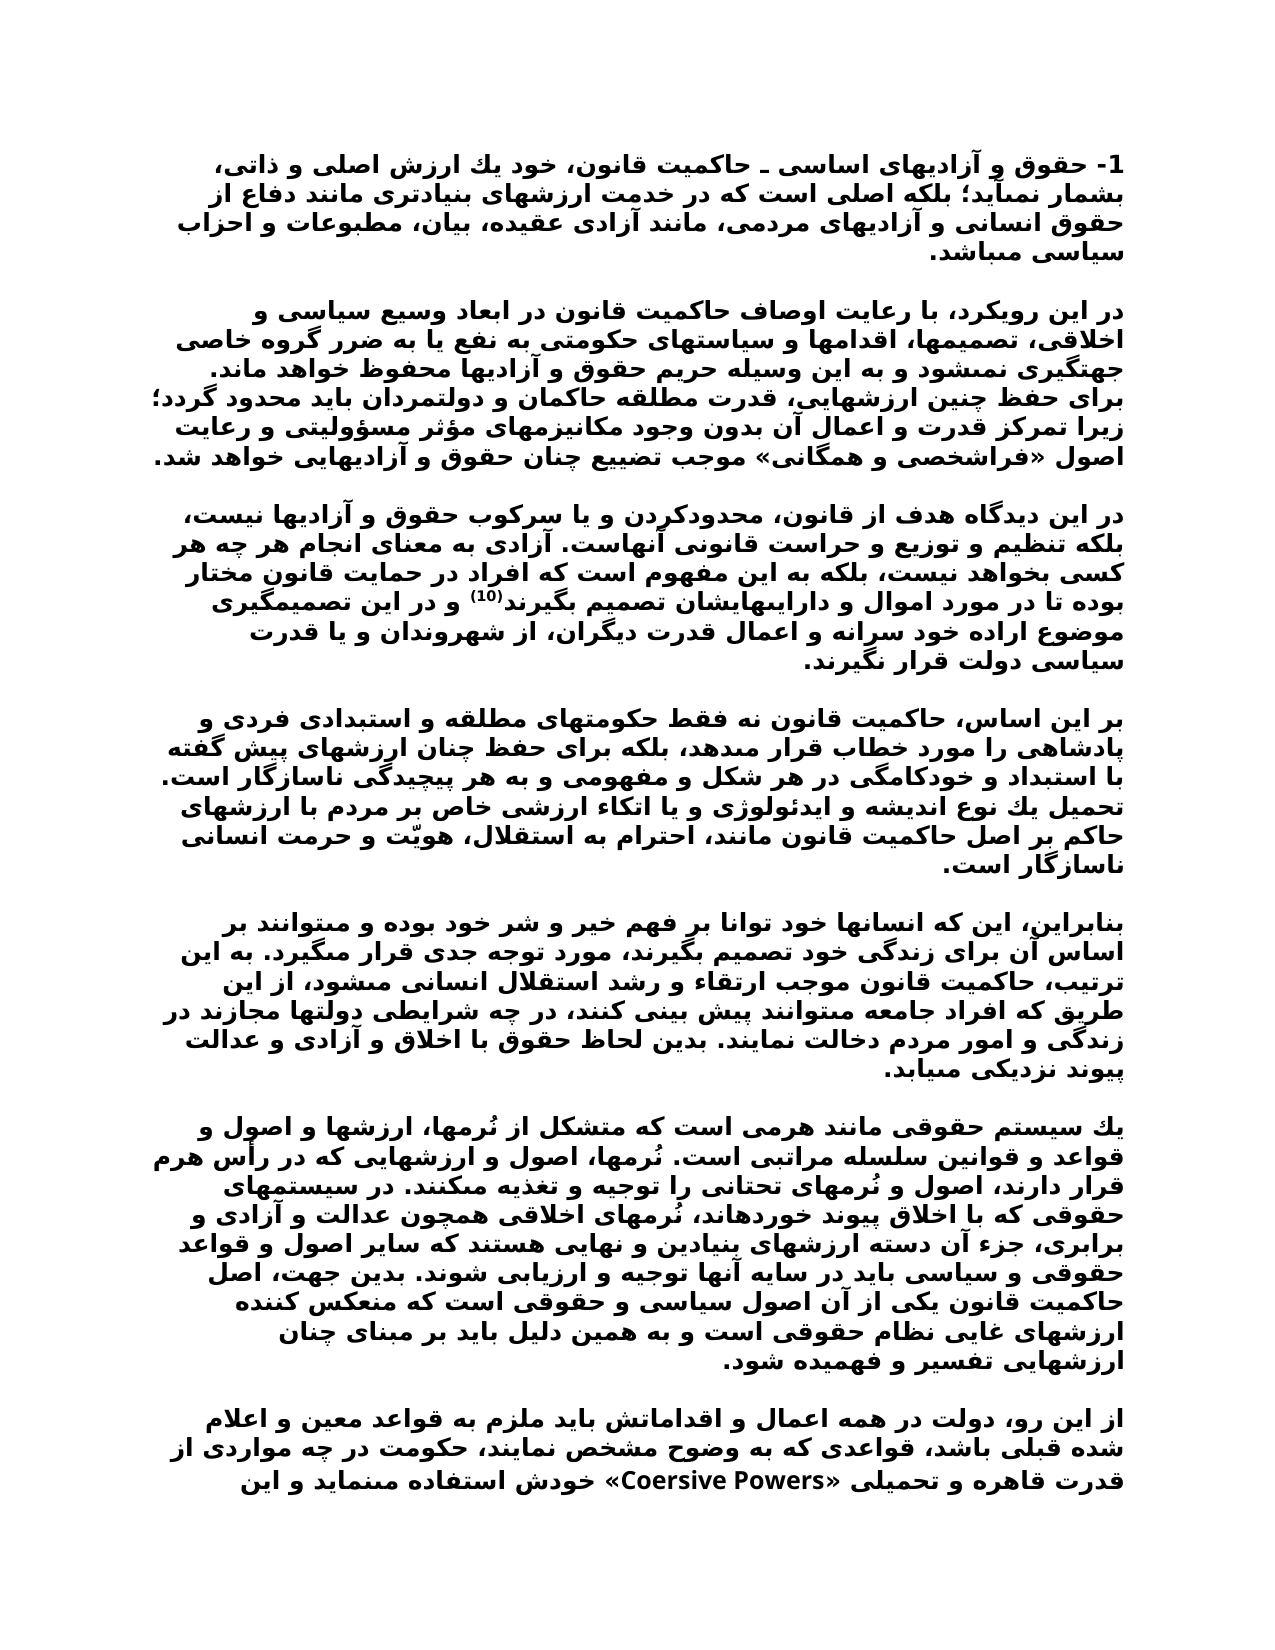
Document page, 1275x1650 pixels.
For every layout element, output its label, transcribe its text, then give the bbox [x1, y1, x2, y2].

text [150, 1404, 1125, 1497]
text 1- حقوق و آزاديهاى اساسى ـ حاكميت قانون، خود يك ارزش اصلى و ذاتى، بشمار نمى‏آيد؛ بلكه اصلى است كه در خدمت ارزشهاى بنيادترى مانند دفاع از حقوق انسانى و آزاديهاى مردمى، مانند آزادى عقيده، بيان، مطبوعات و احزاب سياسى مى‏باشد. [150, 150, 1125, 267]
text بنابراين، اين كه انسانها خود توانا بر فهم خير و شر خود بوده و مى‏توانند بر اساس آن براى زندگى خود تصميم بگيرند، مورد توجه جدى قرار مى‏گيرد. به اين ترتيب، حاكميت قانون موجب ارتقاء و رشد استقلال انسانى مى‏شود، از اين طريق كه افراد جامعه مى‏توانند پيش بينى كنند، در چه شرايطى دولتها مجازند در زندگى و امور مردم دخالت نمايند. بدين لحاظ حقوق با اخلاق و آزادى و عدالت پيوند نزديكى مى‏يابد. [150, 908, 1125, 1083]
text يك سيستم حقوقى مانند هرمى است كه متشكل از نُرم‏ها، ارزشها و اصول و قواعد و قوانين سلسله مراتبى است. نُرم‏ها، اصول و ارزشهايى كه در رأس هرم قرار دارند، اصول و نُرم‏هاى تحتانى را توجيه و تغذيه مى‏كنند. در سيستمهاى حقوقى كه با اخلاق پيوند خورده‏اند، نُرم‏هاى اخلاقى همچون عدالت و آزادى و برابرى، جزء آن دسته ارزشهاى بنيادين و نهايى هستند كه ساير اصول و قواعد حقوقى و سياسى بايد در سايه آنها توجيه و ارزيابى شوند. بدين جهت، اصل حاكميت قانون يكى از آن اصول سياسى و حقوقى است كه منعكس كننده ارزشهاى غايى نظام حقوقى است و به همين دليل بايد بر مبناى چنان ارزشهايى تفسير و فهميده شود. [150, 1112, 1125, 1375]
text بر اين اساس، حاكميت قانون نه فقط حكومتهاى مطلقه و استبدادى فردى و پادشاهى را مورد خطاب قرار مى‏دهد، بلكه براى حفظ چنان ارزشهاى پيش گفته با استبداد و خودكامگى در هر شكل و مفهومى و به هر پيچيدگى ناسازگار است. تحميل يك نوع انديشه و ايدئولوژى و يا اتكاء ارزشى خاص بر مردم با ارزشهاى حاكم بر اصل حاكميت قانون مانند، احترام به استقلال، هويّت و حرمت انسانى ناسازگار است. [150, 704, 1125, 879]
text در اين ديدگاه هدف از قانون، محدودكردن و يا سركوب حقوق و آزاديها نيست، بلكه تنظيم و توزيع و حراست قانونى آنهاست. آزادى به معناى انجام هر چه هر كسى بخواهد نيست، بلكه به اين مفهوم است كه افراد در حمايت قانون مختار بوده تا در مورد اموال و دارايى‏هايشان تصميم بگيرند(10) و در اين تصميم‏گيرى موضوع اراده خود سرانه و اعمال قدرت ديگران، از شهروندان و يا قدرت سياسى دولت قرار نگيرند. [150, 500, 1125, 675]
text در اين رويكرد، با رعايت اوصاف حاكميت قانون در ابعاد وسيع سياسى و اخلاقى، تصميمها، اقدامها و سياستهاى حكومتى به نفع يا به ضرر گروه خاصى جهت‏گيرى نمى‏شود و به اين وسيله حريم حقوق و آزاديها محفوظ خواهد ماند. براى حفظ چنين ارزشهايى، قدرت مطلقه حاكمان و دولت‏مردان بايد محدود گردد؛ زيرا تمركز قدرت و اعمال آن بدون وجود مكانيزمهاى مؤثر مسؤوليتى و رعايت اصول «فراشخصى و همگانى» موجب تضييع چنان حقوق و آزاديهايى خواهد شد. [150, 296, 1125, 471]
